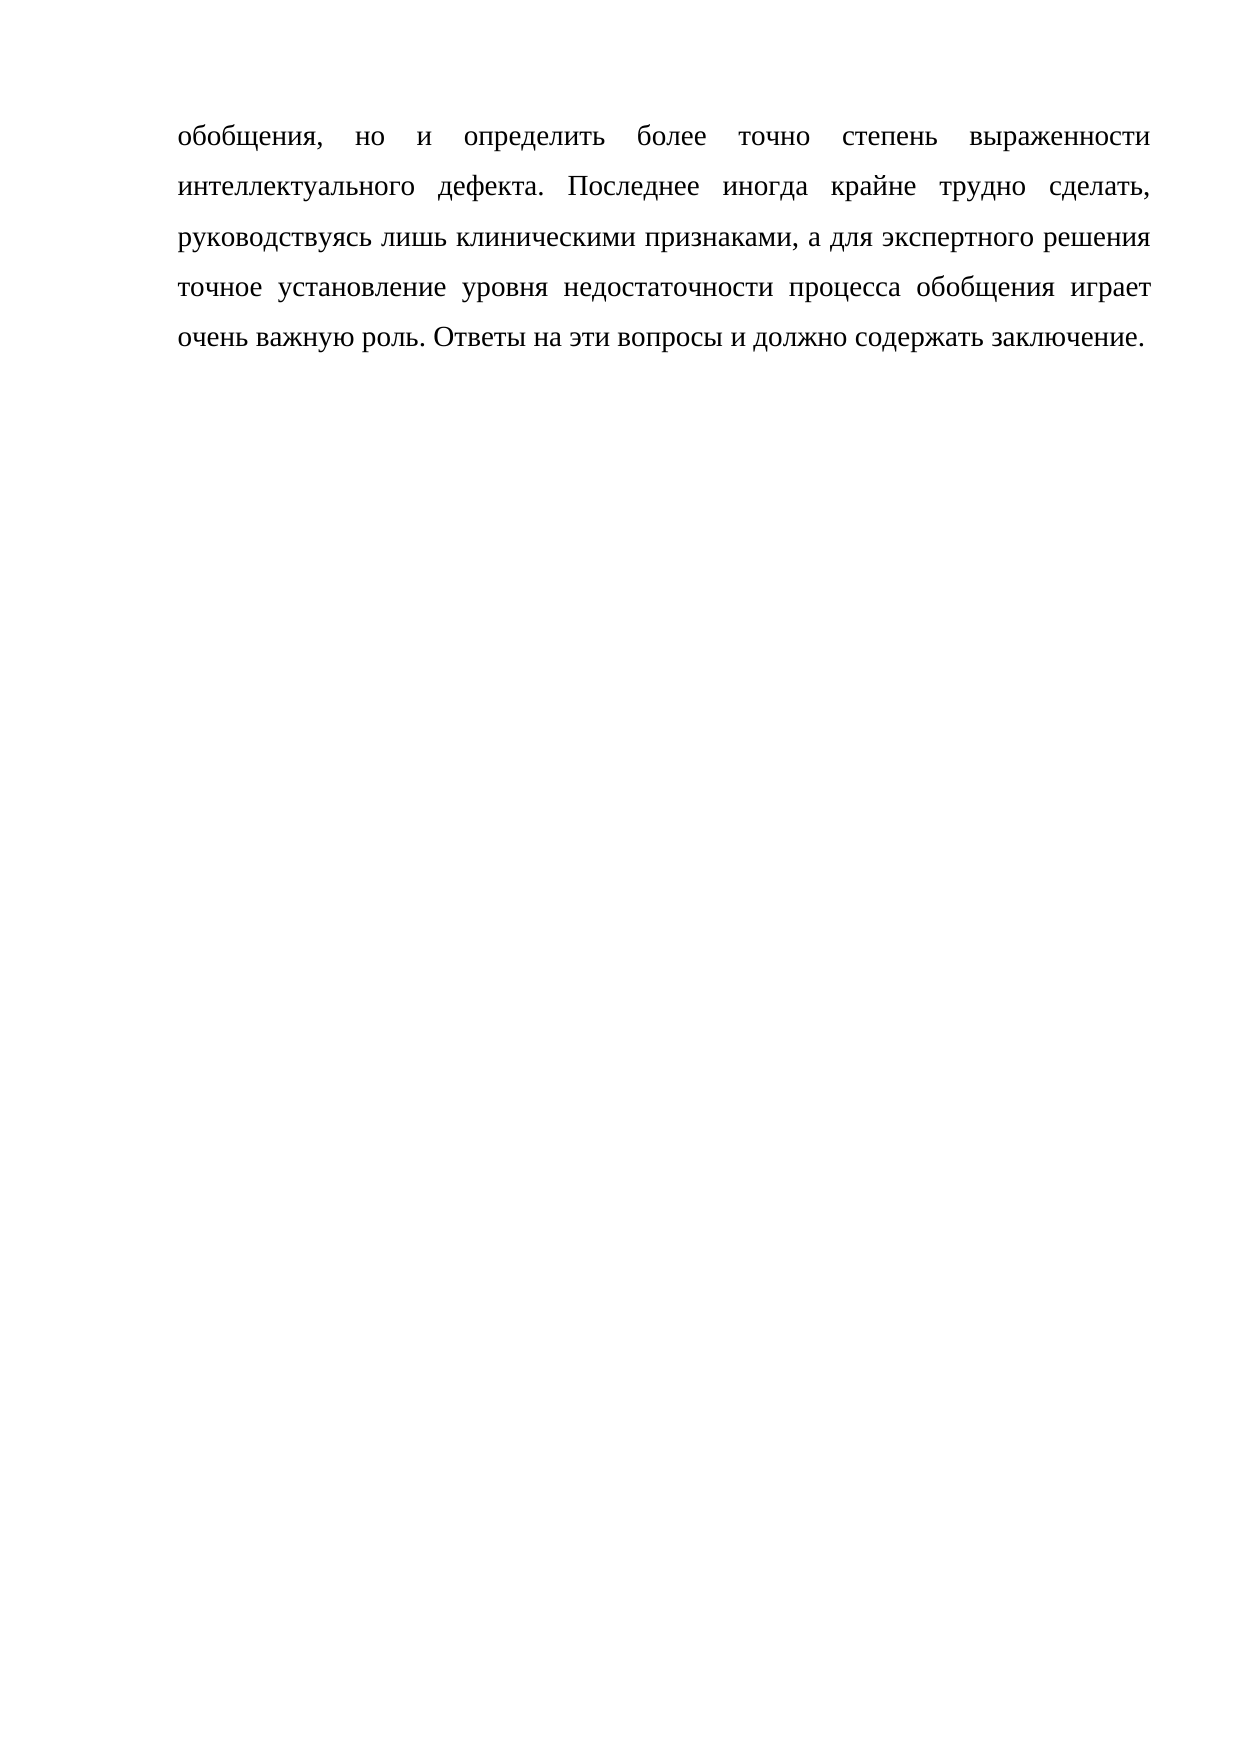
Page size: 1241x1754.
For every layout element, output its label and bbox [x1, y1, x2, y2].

text [177, 118, 1152, 353]
